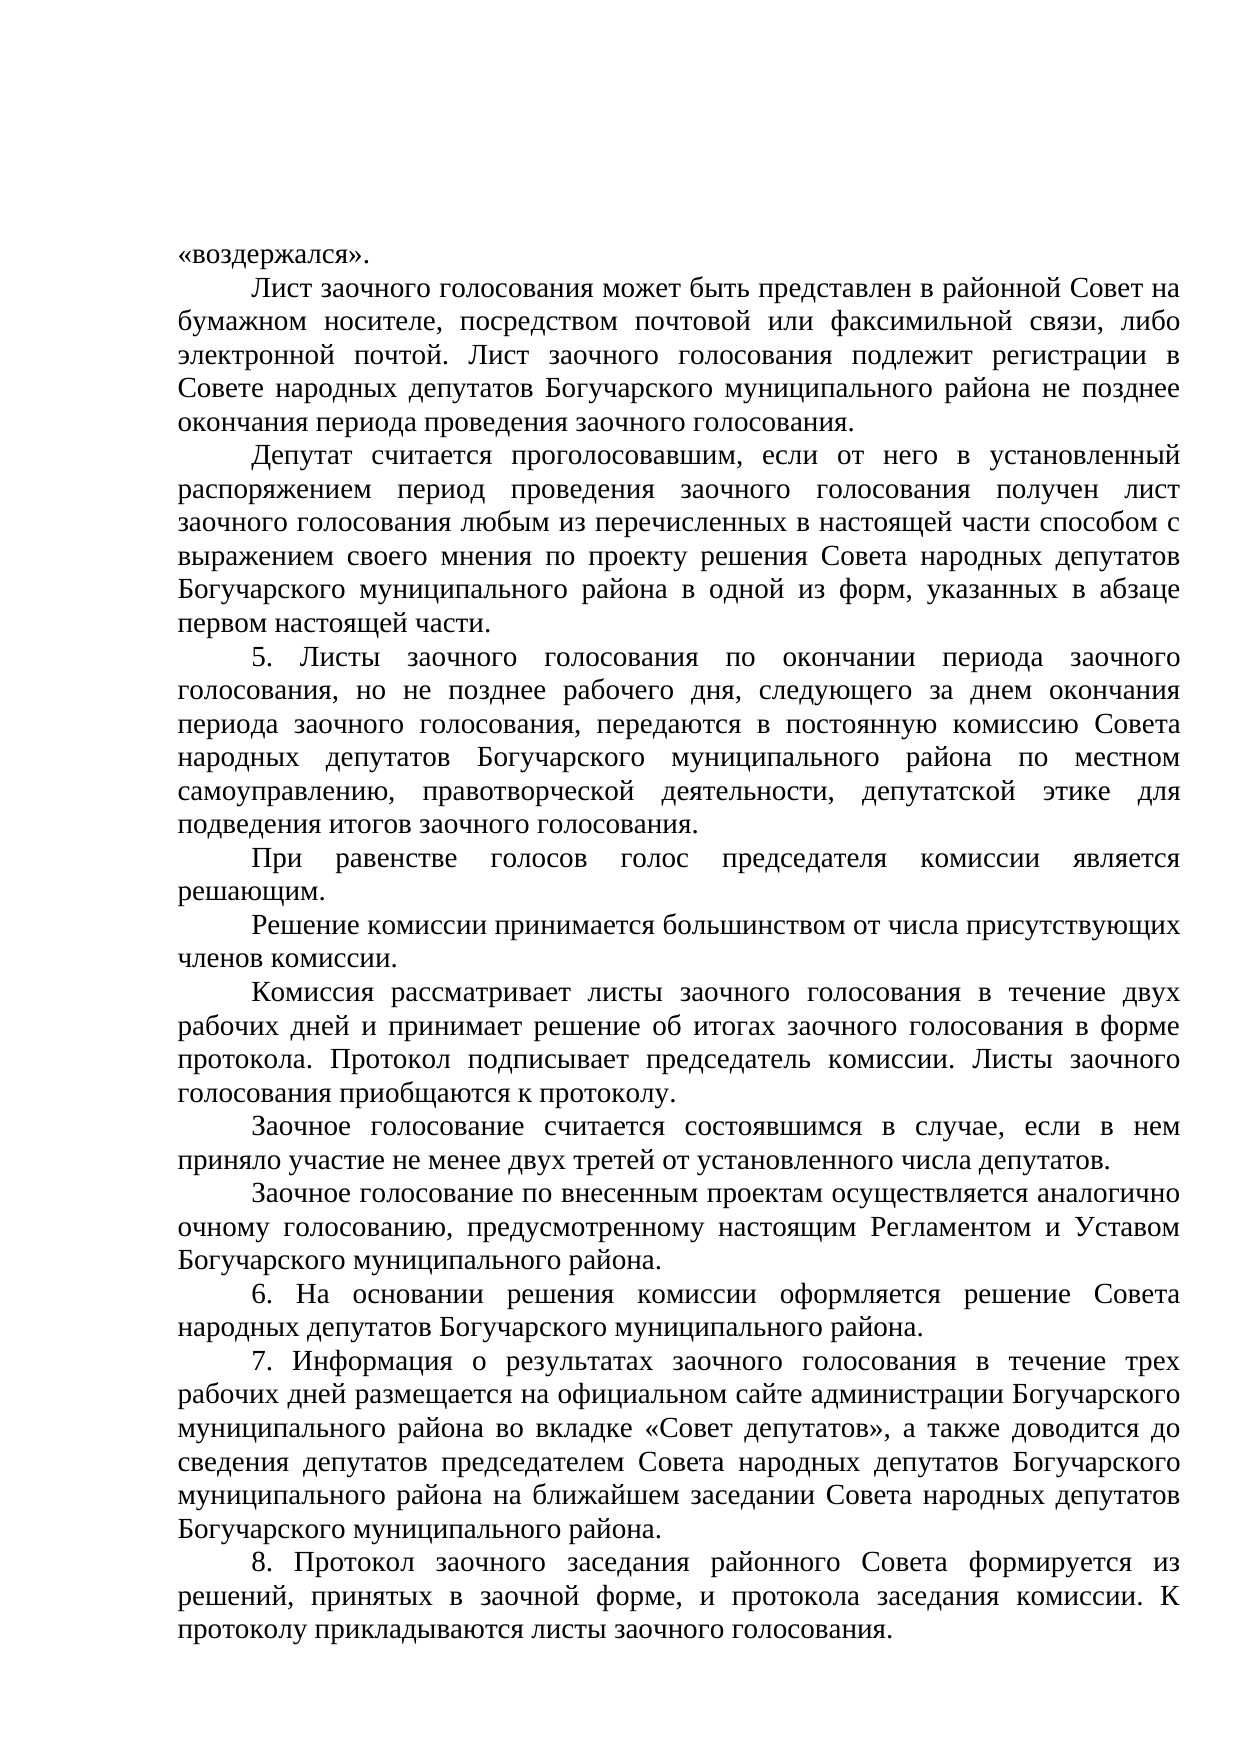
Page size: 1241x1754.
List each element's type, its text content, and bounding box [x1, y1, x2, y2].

text Заочное голосование по внесенным проектам осуществляется аналогично очному голосованию, предусмотренному настоящим Регламентом и Уставом Богучарского муниципального района. [177, 1175, 1181, 1276]
text 7. Информация о результатах заочного голосования в течение трех рабочих дней размещается на официальном сайте администрации Богучарского муниципального района во вкладке «Совет депутатов», а также доводится до сведения депутатов председателем Совета народных депутатов Богучарского муниципального района на ближайшем заседании Совета народных депутатов Богучарского муниципального района. [177, 1343, 1181, 1544]
text Комиссия рассматривает листы заочного голосования в течение двух рабочих дней и принимает решение об итогах заочного голосования в форме протокола. Протокол подписывает председатель комиссии. Листы заочного голосования приобщаются к протоколу. [177, 974, 1181, 1108]
text Заочное голосование считается состоявшимся в случае, если в нем приняло участие не менее двух третей от установленного числа депутатов. [177, 1108, 1181, 1175]
text При равенстве голосов голос председателя комиссии является решающим. [177, 840, 1181, 907]
text 6. На основании решения комиссии оформляется решение Совета народных депутатов Богучарского муниципального района. [177, 1276, 1181, 1343]
text Лист заочного голосования может быть представлен в районной Совет на бумажном носителе, посредством почтовой или факсимильной связи, либо электронной почтой. Лист заочного голосования подлежит регистрации в Совете народных депутатов Богучарского муниципального района не позднее окончания периода проведения заочного голосования. [177, 270, 1181, 437]
text Депутат считается проголосовавшим, если от него в установленный распоряжением период проведения заочного голосования получен лист заочного голосования любым из перечисленных в настоящей части способом с выражением своего мнения по проекту решения Совета народных депутатов Богучарского муниципального района в одной из форм, указанных в абзаце первом настоящей части. [177, 437, 1181, 639]
text 8. Протокол заочного заседания районного Совета формируется из решений, принятых в заочной форме, и протокола заседания комиссии. К протоколу прикладываются листы заочного голосования. [177, 1544, 1181, 1645]
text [177, 236, 1181, 270]
text 5. Листы заочного голосования по окончании периода заочного голосования, но не позднее рабочего дня, следующего за днем окончания периода заочного голосования, передаются в постоянную комиссию Совета народных депутатов Богучарского муниципального района по местном самоуправлению, правотворческой деятельности, депутатской этике для подведения итогов заочного голосования. [177, 639, 1181, 840]
text Решение комиссии принимается большинством от числа присутствующих членов комиссии. [177, 907, 1181, 974]
